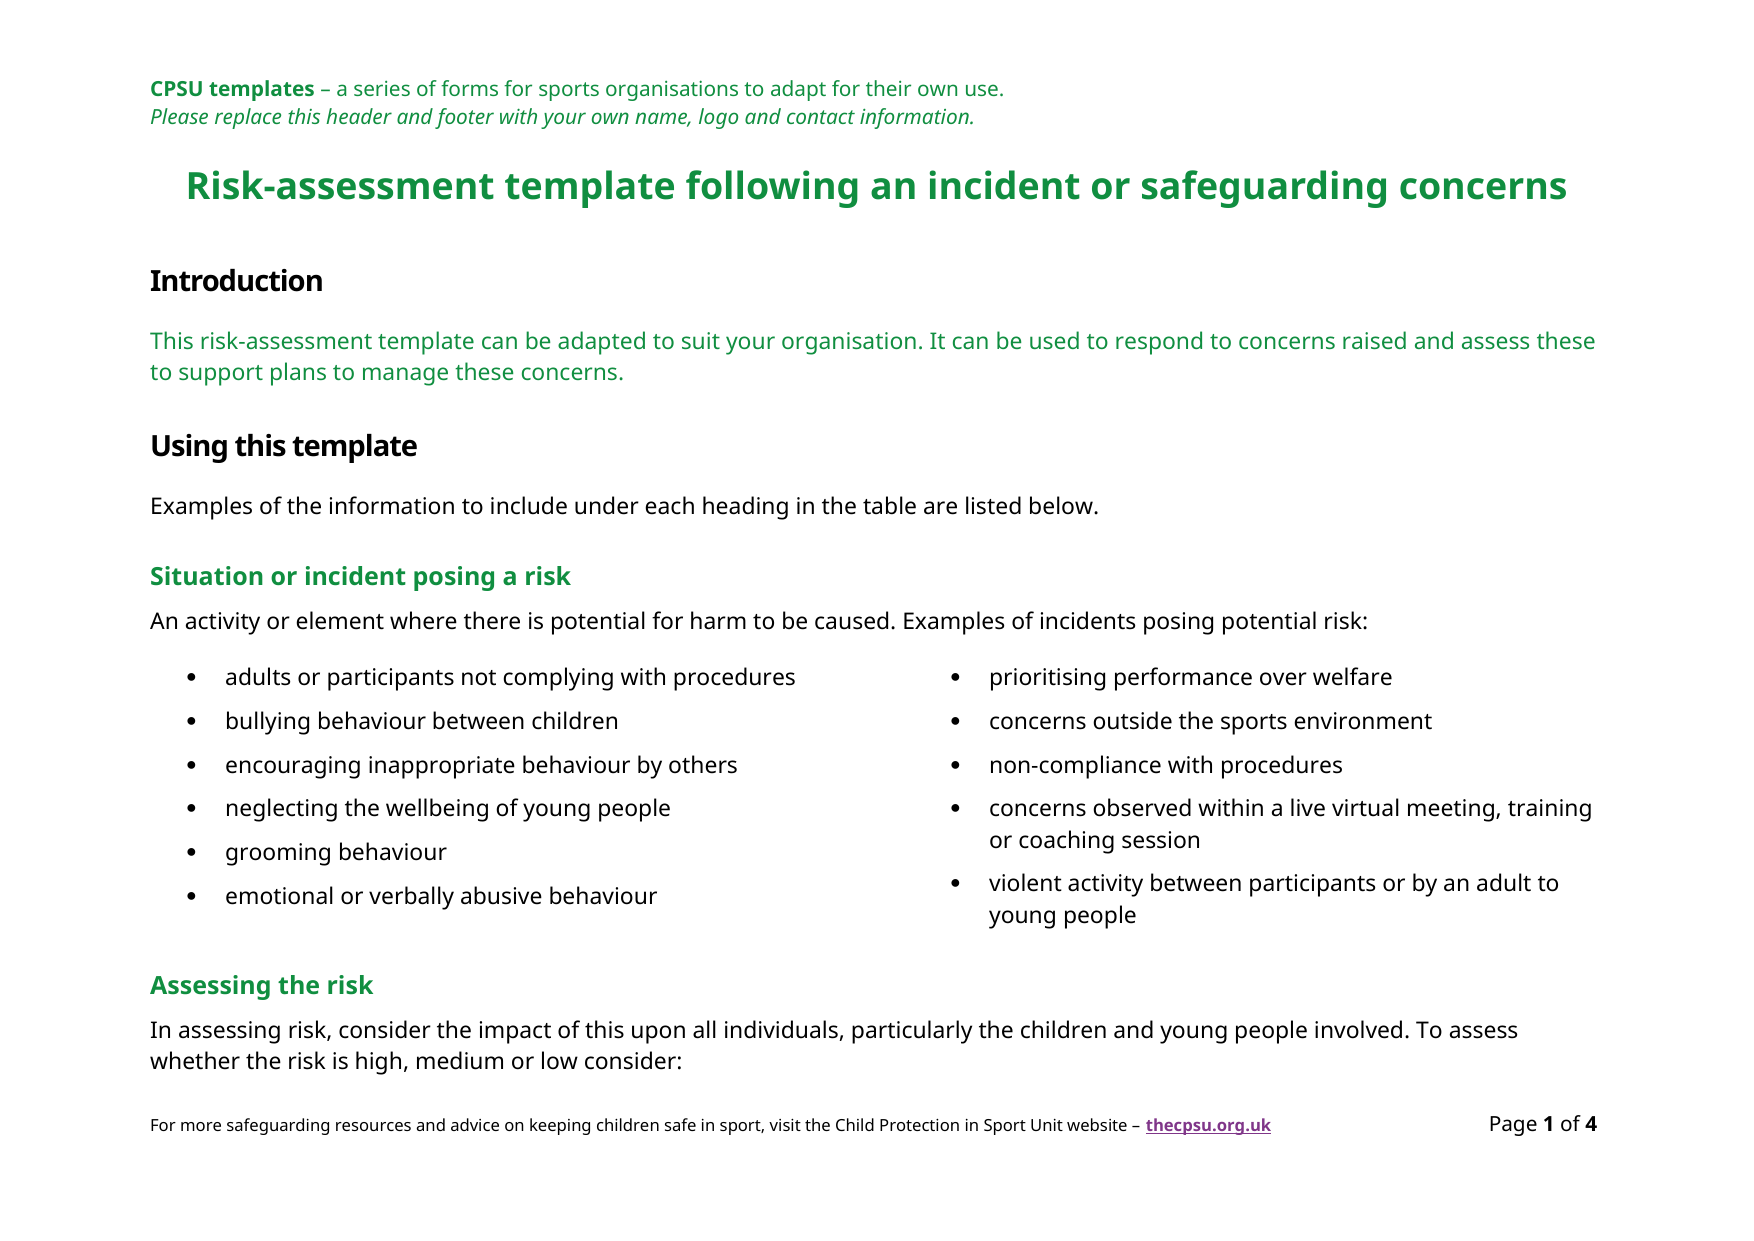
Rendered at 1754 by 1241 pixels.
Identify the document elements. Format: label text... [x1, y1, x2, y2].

text neglecting the wellbeing of young people [187, 792, 840, 824]
subtitle Situation or incident posing a risk [150, 558, 1604, 592]
subtitle Using this template [150, 425, 1604, 464]
text An activity or element where there is potential for harm to be caused. Examples of incidents posing potential risk: [150, 605, 1604, 636]
text bullying behaviour between children [187, 705, 840, 736]
text emotional or verbally abusive behaviour [187, 880, 840, 911]
text grooming behaviour [187, 836, 840, 867]
title Risk-assessment template following an incident or safeguarding concerns [150, 159, 1604, 210]
text encouraging inappropriate behaviour by others [187, 749, 840, 780]
subtitle Assessing the risk [150, 967, 1604, 1001]
text prioritising performance over welfare [951, 661, 1604, 692]
text concerns observed within a live virtual meeting, training or coaching session [951, 792, 1604, 855]
text This risk-assessment template can be adapted to suit your organisation. It can be used to respond to concerns raised and assess these to support plans to manage these concerns. [150, 325, 1604, 387]
text In assessing risk, consider the impact of this upon all individuals, particularly the children and young people involved. To assess whether the risk is high, medium or low consider: [150, 1014, 1604, 1076]
subtitle Introduction [150, 260, 1604, 300]
text non-compliance with procedures [951, 749, 1604, 780]
text Examples of the information to include under each heading in the table are listed below. [150, 489, 1604, 521]
text adults or participants not complying with procedures [187, 661, 840, 692]
text concerns outside the sports environment [951, 705, 1604, 736]
text violent activity between participants or by an adult to young people [951, 867, 1604, 930]
